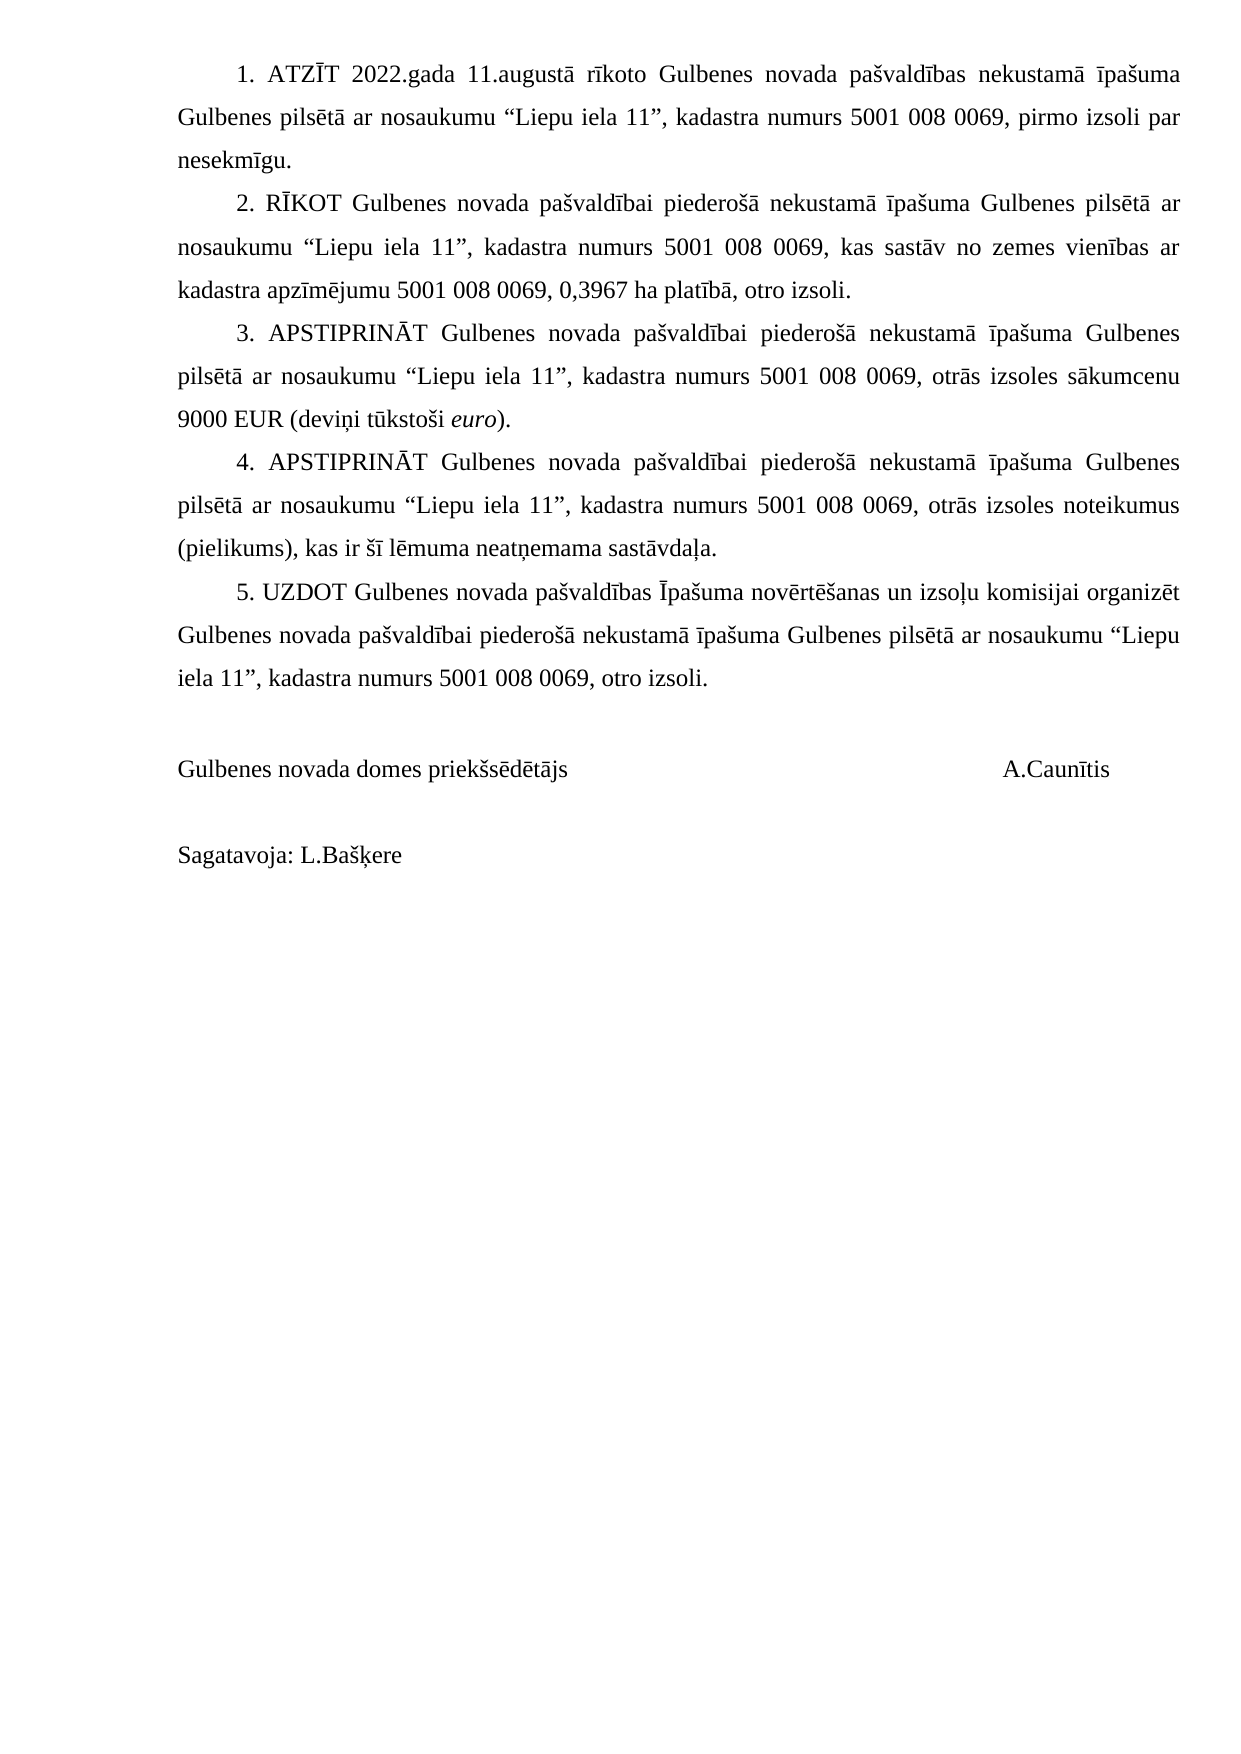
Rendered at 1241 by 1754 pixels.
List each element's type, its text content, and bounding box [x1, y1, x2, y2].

text 3. APSTIPRINĀT Gulbenes novada pašvaldībai piederošā nekustamā īpašuma Gulbenes pilsētā ar nosaukumu “Liepu iela 11”, kadastra numurs 5001 008 0069, otrās izsoles sākumcenu 9000 EUR (deviņi tūkstoši euro). [177, 318, 1181, 433]
text Sagatavoja: L.Bašķere [177, 840, 1181, 869]
text 4. APSTIPRINĀT Gulbenes novada pašvaldībai piederošā nekustamā īpašuma Gulbenes pilsētā ar nosaukumu “Liepu iela 11”, kadastra numurs 5001 008 0069, otrās izsoles noteikumus (pielikums), kas ir šī lēmuma neatņemama sastāvdaļa. [177, 447, 1181, 562]
text Gulbenes novada domes priekšsēdētājs A.Caunītis [177, 754, 1181, 782]
text 2. RĪKOT Gulbenes novada pašvaldībai piederošā nekustamā īpašuma Gulbenes pilsētā ar nosaukumu “Liepu iela 11”, kadastra numurs 5001 008 0069, kas sastāv no zemes vienības ar kadastra apzīmējumu 5001 008 0069, 0,3967 ha platībā, otro izsoli. [177, 188, 1181, 303]
text 1. ATZĪT 2022.gada 11.augustā rīkoto Gulbenes novada pašvaldības nekustamā īpašuma Gulbenes pilsētā ar nosaukumu “Liepu iela 11”, kadastra numurs 5001 008 0069, pirmo izsoli par nesekmīgu. [177, 59, 1181, 174]
text 5. UZDOT Gulbenes novada pašvaldības Īpašuma novērtēšanas un izsoļu komisijai organizēt Gulbenes novada pašvaldībai piederošā nekustamā īpašuma Gulbenes pilsētā ar nosaukumu “Liepu iela 11”, kadastra numurs 5001 008 0069, otro izsoli. [177, 577, 1181, 692]
